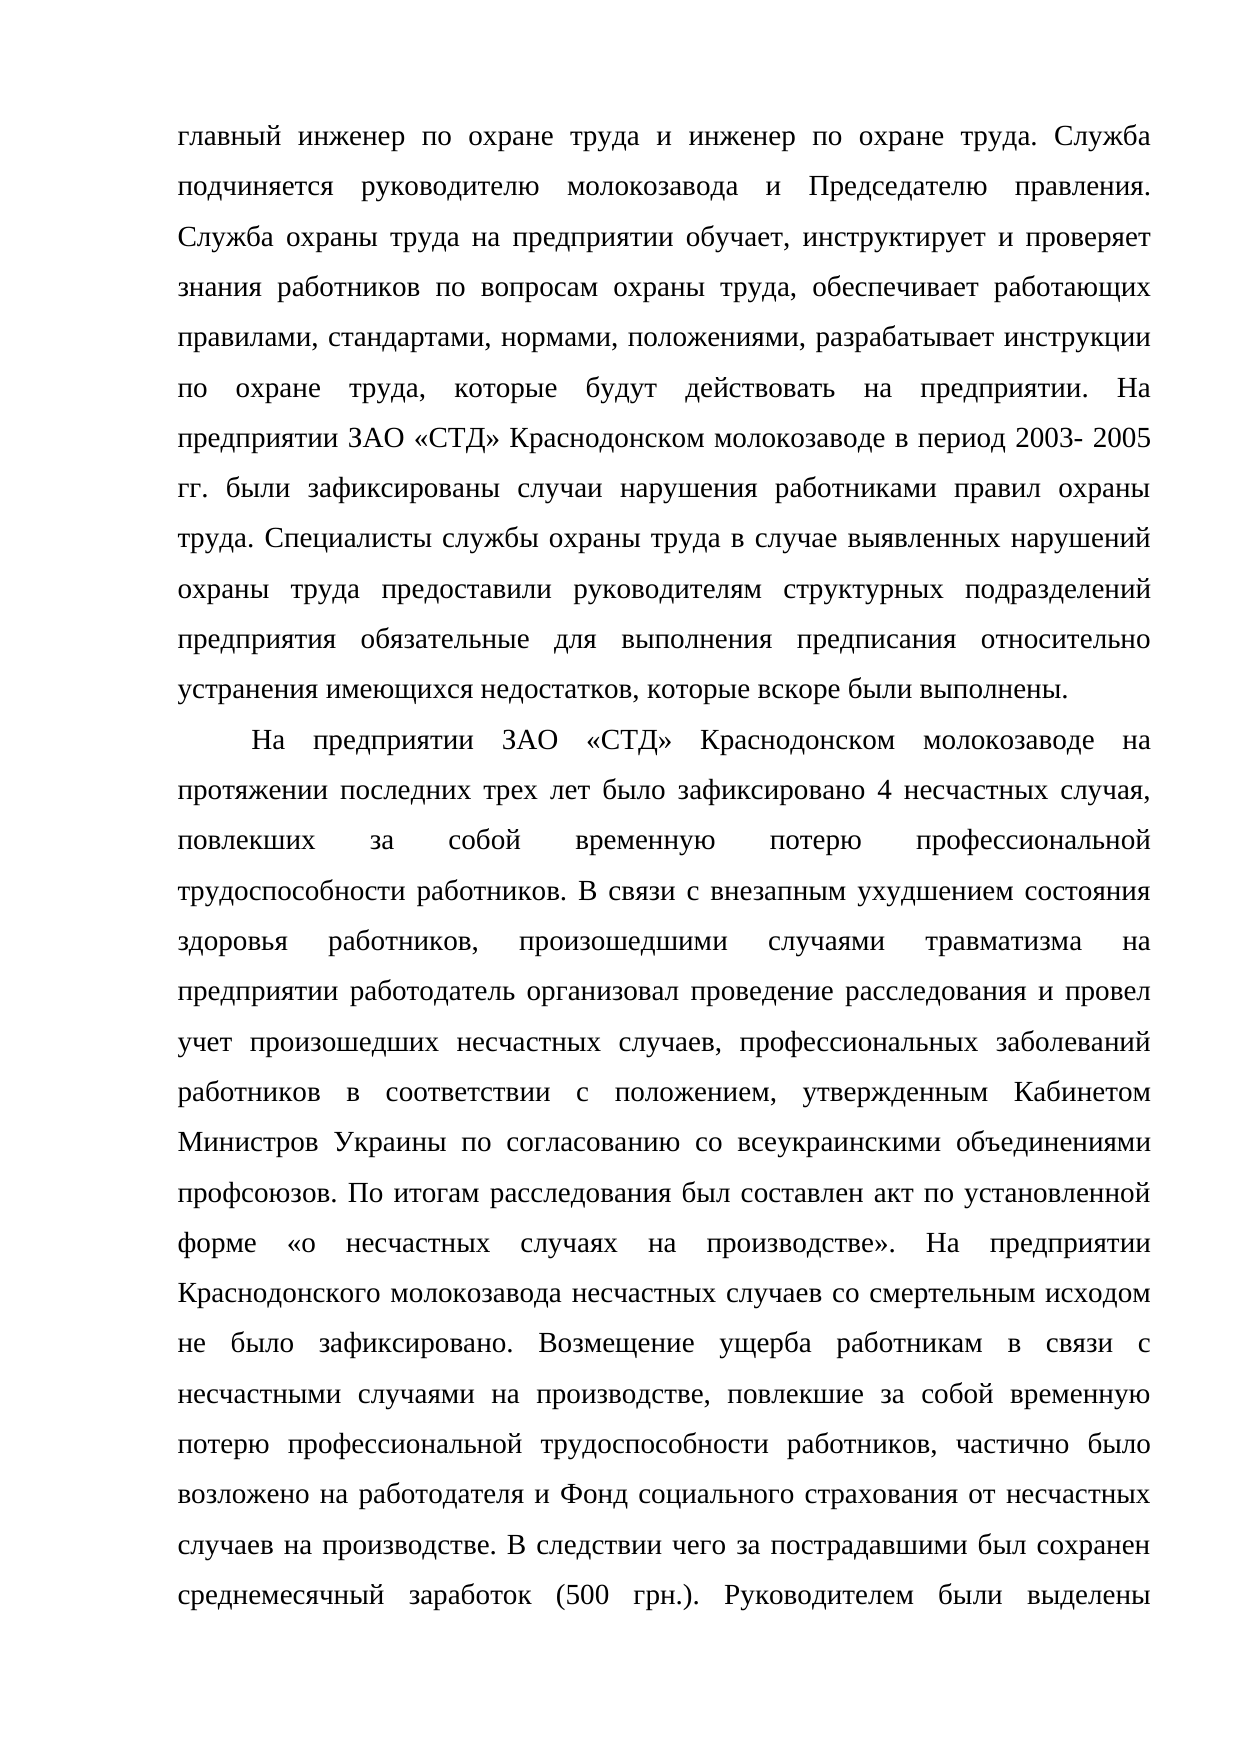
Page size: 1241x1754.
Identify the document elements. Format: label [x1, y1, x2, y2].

text [177, 722, 1152, 1611]
text [177, 118, 1152, 705]
